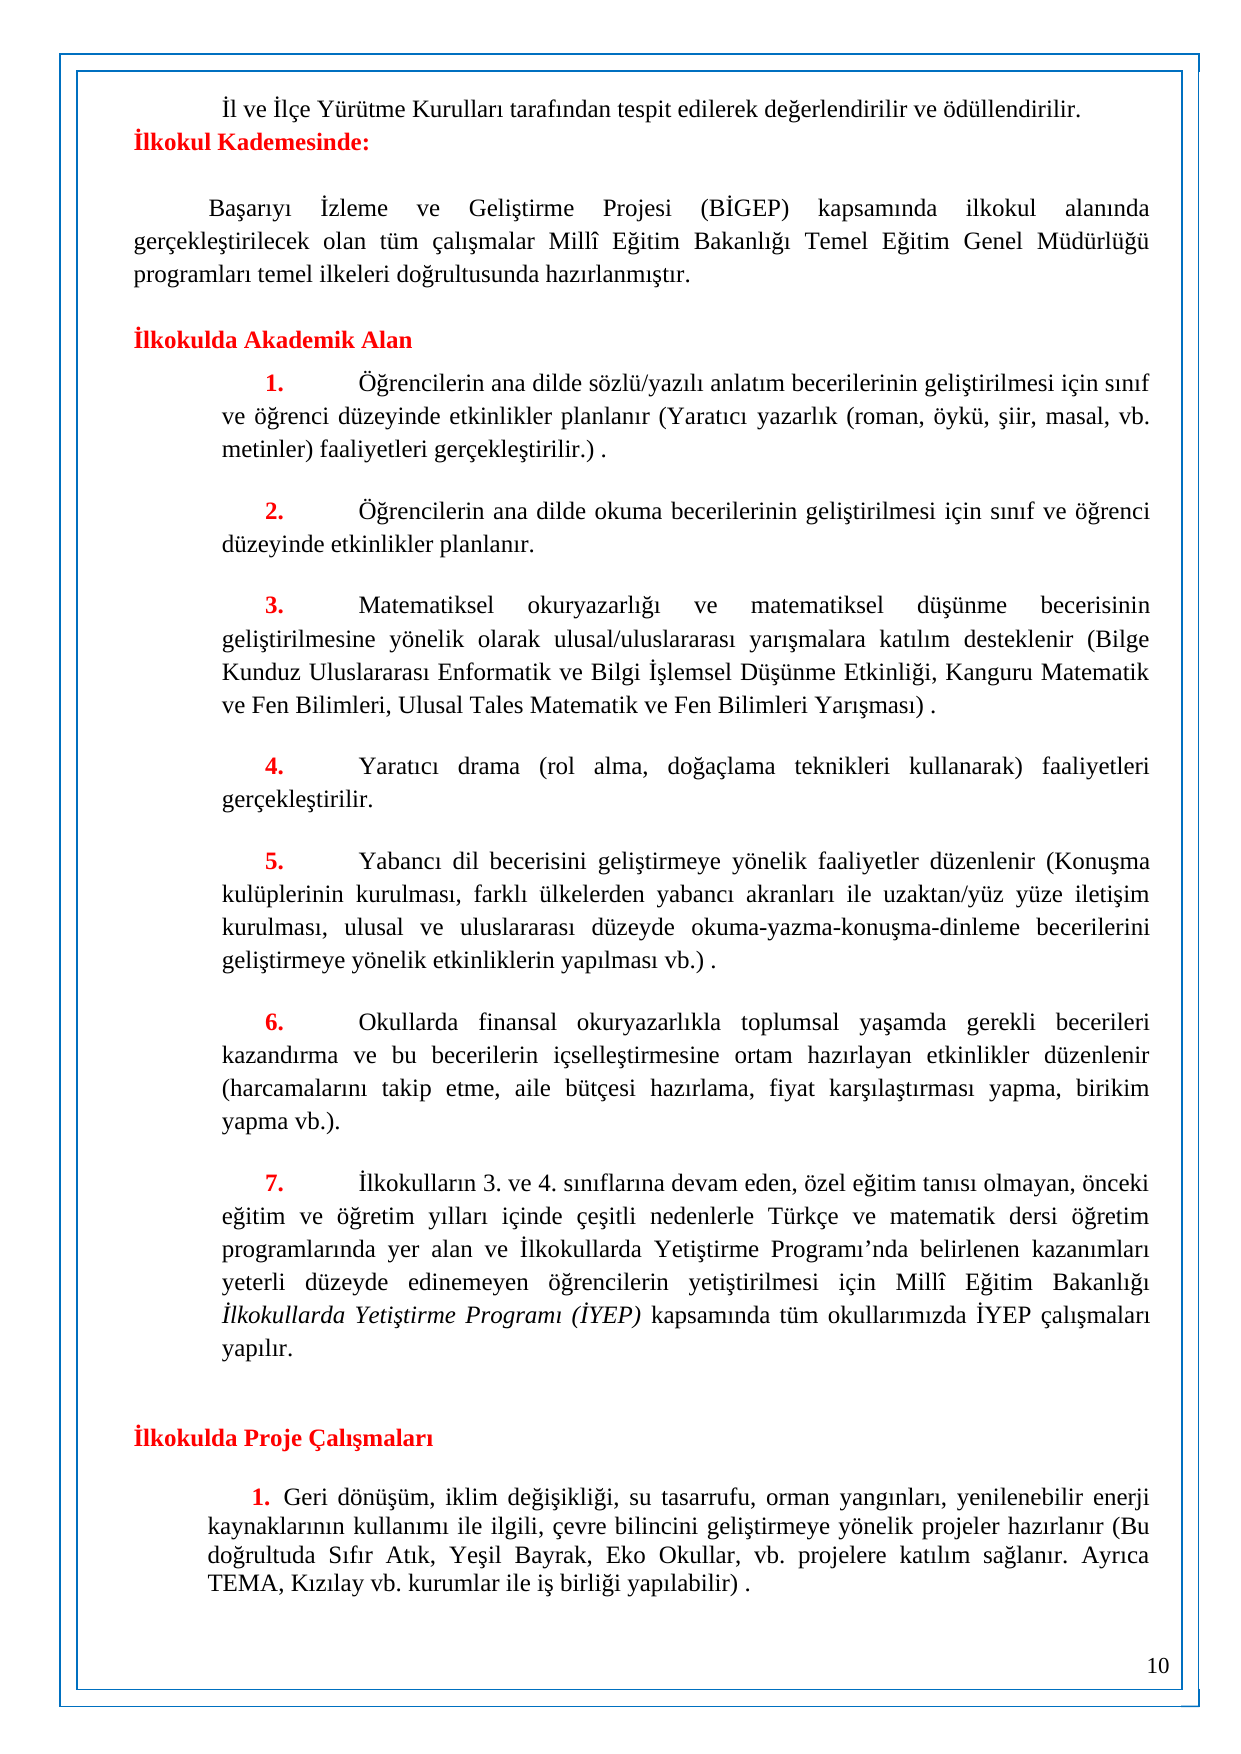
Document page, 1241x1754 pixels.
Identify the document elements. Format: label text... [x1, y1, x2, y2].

text Başarıyı İzleme ve Geliştirme Projesi (BİGEP) kapsamında ilkokul alanında gerçekleştirilecek olan tüm çalışmalar Millî Eğitim Bakanlığı Temel Eğitim Genel Müdürlüğü programları temel ilkeleri doğrultusunda hazırlanmıştır. [133, 193, 1151, 288]
list İlkokulların 3. ve 4. sınıflarına devam eden, özel eğitim tanısı olmayan, önceki eğitim ve öğretim yılları içinde çeşitli nedenlerle Türkçe ve matematik dersi öğretim programlarında yer alan ve İlkokullarda Yetiştirme Programı’nda belirlenen kazanımları yeterli düzeyde edinemeyen öğrencilerin yetiştirilmesi için Millî Eğitim Bakanlığı İlkokullarda Yetiştirme Programı (İYEP) kapsamında tüm okullarımızda İYEP çalışmaları yapılır. [222, 1168, 1151, 1362]
list Matematiksel okuryazarlığı ve matematiksel düşünme becerisinin geliştirilmesine yönelik olarak ulusal/uluslararası yarışmalara katılım desteklenir (Bilge Kunduz Uluslararası Enformatik ve Bilgi İşlemsel Düşünme Etkinliği, Kanguru Matematik ve Fen Bilimleri, Ulusal Tales Matematik ve Fen Bilimleri Yarışması) . [222, 591, 1151, 718]
list Yabancı dil becerisini geliştirmeye yönelik faaliyetler düzenlenir (Konuşma kulüplerinin kurulması, farklı ülkelerden yabancı akranları ile uzaktan/yüz yüze iletişim kurulması, ulusal ve uluslararası düzeyde okuma-yazma-konuşma-dinleme becerilerini geliştirmeye yönelik etkinliklerin yapılması vb.) . [222, 846, 1151, 974]
list Geri dönüşüm, iklim değişikliği, su tasarrufu, orman yangınları, yenilenebilir enerji kaynaklarının kullanımı ile ilgili, çevre bilincini geliştirmeye yönelik projeler hazırlanır (Bu doğrultuda Sıfır Atık, Yeşil Bayrak, Eko Okullar, vb. projelere katılım sağlanır. Ayrıca TEMA, Kızılay vb. kurumlar ile iş birliği yapılabilir) . [207, 1482, 1151, 1597]
list Yaratıcı drama (rol alma, doğaçlama teknikleri kullanarak) faaliyetleri gerçekleştirilir. [222, 751, 1151, 813]
list Öğrencilerin ana dilde sözlü/yazılı anlatım becerilerinin geliştirilmesi için sınıf ve öğrenci düzeyinde etkinlikler planlanır (Yaratıcı yazarlık (roman, öykü, şiir, masal, vb. metinler) faaliyetleri gerçekleştirilir.) . [222, 368, 1151, 463]
text İlkokulda Proje Çalışmaları [133, 1423, 1151, 1452]
list Öğrencilerin ana dilde okuma becerilerinin geliştirilmesi için sınıf ve öğrenci düzeyinde etkinlikler planlanır. [222, 496, 1151, 558]
list İl ve İlçe Yürütme Kurulları tarafından tespit edilerek değerlendirilir ve ödüllendirilir. [222, 94, 1151, 122]
list Okullarda finansal okuryazarlıkla toplumsal yaşamda gerekli becerileri kazandırma ve bu becerilerin içselleştirmesine ortam hazırlayan etkinlikler düzenlenir (harcamalarını takip etme, aile bütçesi hazırlama, fiyat karşılaştırması yapma, birikim yapma vb.). [222, 1007, 1151, 1135]
text İlkokulda Akademik Alan [133, 325, 1151, 354]
text İlkokul Kademesinde: [133, 127, 1151, 156]
